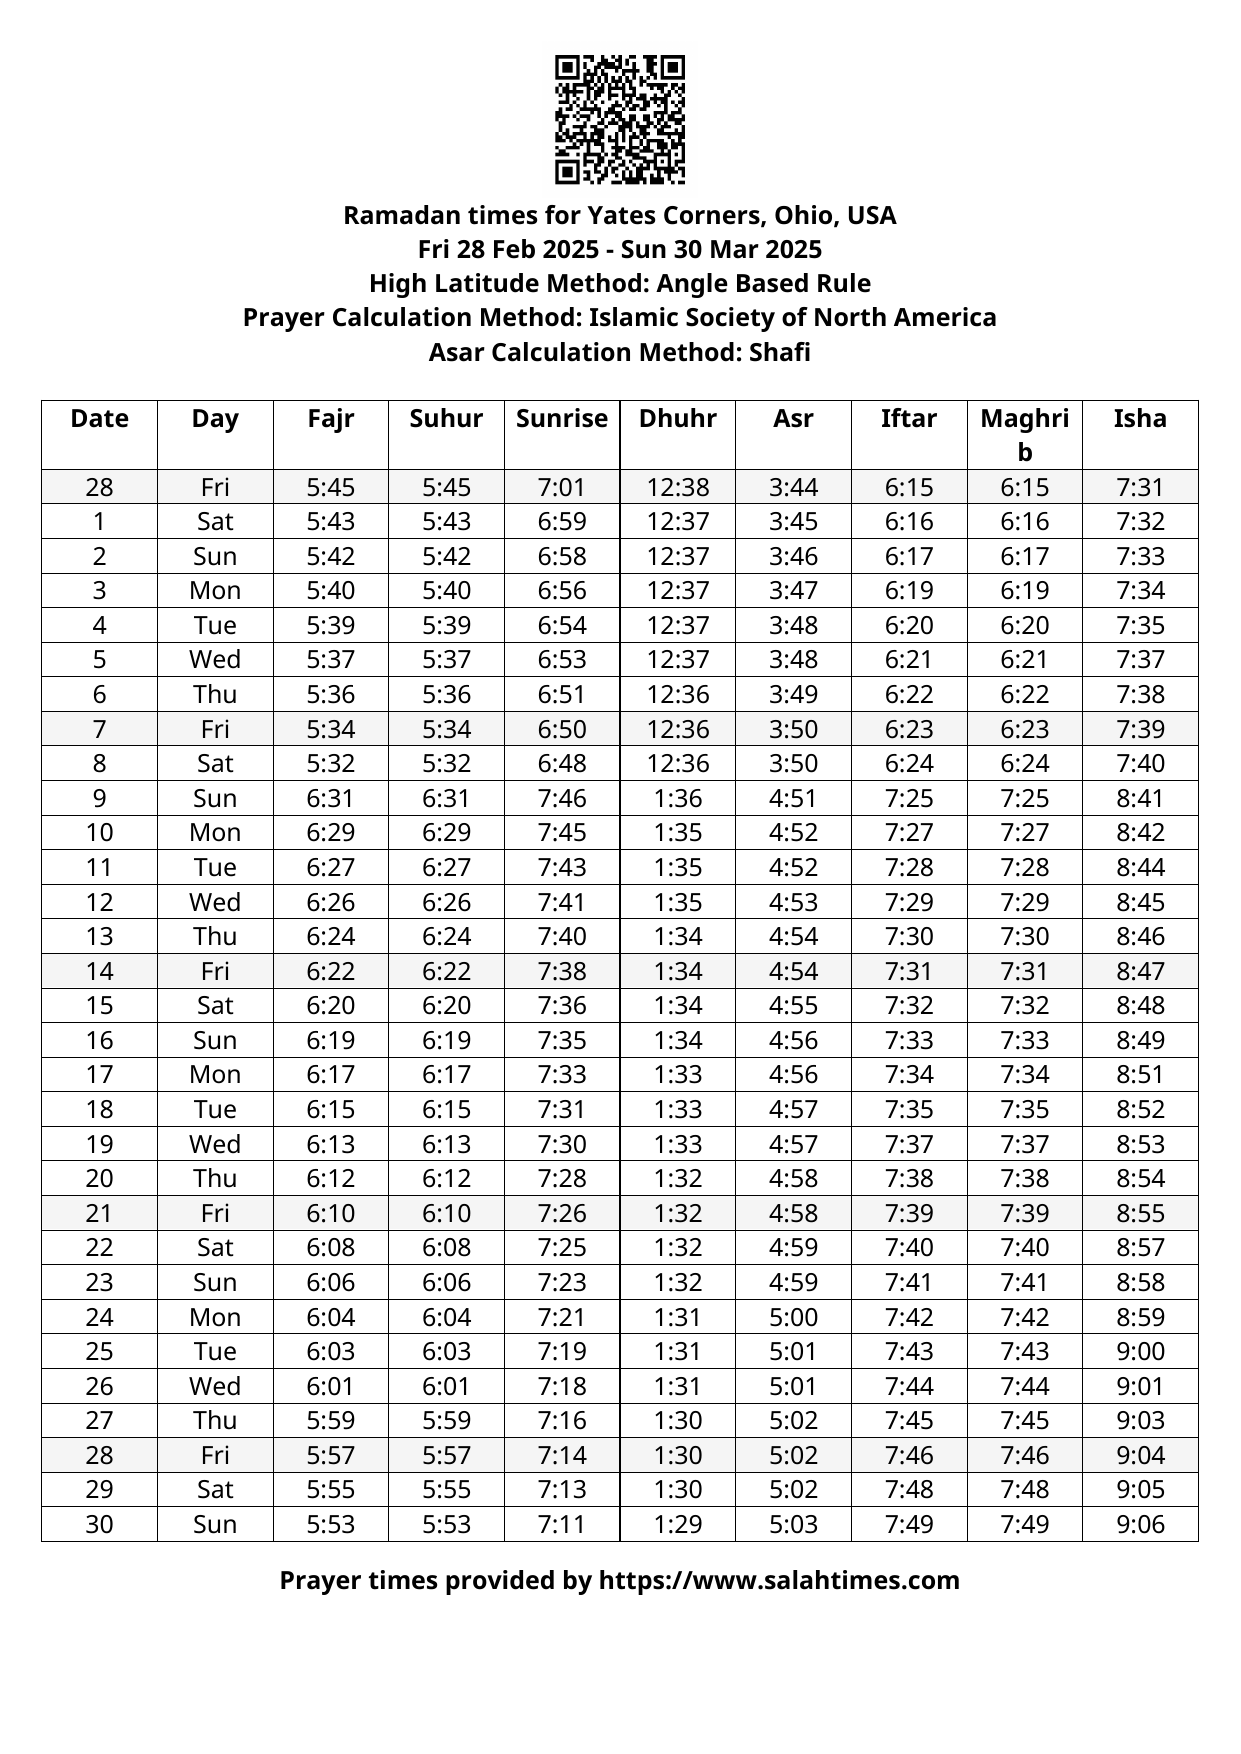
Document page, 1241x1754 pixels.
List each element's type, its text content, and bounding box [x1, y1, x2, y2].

table_cell 5:32 [389, 746, 504, 780]
table_cell Thu [158, 1404, 273, 1437]
table_cell Sun [158, 1507, 273, 1541]
table_cell 7:31 [1083, 470, 1198, 503]
table_cell 1:34 [621, 919, 735, 953]
table_cell 7:29 [968, 885, 1082, 918]
table_cell 5:36 [274, 677, 388, 711]
table_cell 6:17 [389, 1058, 504, 1091]
table_cell 7:14 [505, 1438, 619, 1472]
table_cell 5:45 [274, 470, 388, 503]
table_cell 6:13 [389, 1127, 504, 1160]
table_cell 6:22 [968, 677, 1082, 711]
table_cell Mon [158, 1058, 273, 1091]
table_cell 4:55 [736, 989, 851, 1022]
table_cell 8:55 [1083, 1196, 1198, 1229]
table_cell 6:21 [968, 643, 1082, 676]
table_cell 5:39 [274, 608, 388, 642]
table_cell 7:13 [505, 1473, 619, 1506]
table_cell 8:46 [1083, 919, 1198, 953]
table_cell 9:06 [1083, 1507, 1198, 1541]
table_cell 7:44 [852, 1369, 967, 1402]
table_header Isha [1083, 401, 1198, 469]
table_cell 6:06 [274, 1265, 388, 1299]
table_cell Sat [158, 746, 273, 780]
table_cell 5 [42, 643, 157, 676]
table_cell 26 [42, 1369, 157, 1402]
table_cell 11 [42, 850, 157, 884]
table_cell 12:37 [621, 504, 735, 538]
table_cell 1:29 [621, 1507, 735, 1541]
table_cell 1:35 [621, 850, 735, 884]
table_cell 7:45 [505, 816, 619, 849]
table_cell 6:29 [389, 816, 504, 849]
table_cell 4:57 [736, 1127, 851, 1160]
table_cell 7:39 [968, 1196, 1082, 1229]
table_cell 18 [42, 1092, 157, 1126]
text Fri 28 Feb 2025 - Sun 30 Mar 2025 [42, 232, 1198, 266]
table_cell 7:46 [505, 781, 619, 814]
table_cell 6:31 [389, 781, 504, 814]
table_cell 6:16 [852, 504, 967, 538]
table_cell 7:35 [968, 1092, 1082, 1126]
table_cell 6:12 [389, 1161, 504, 1195]
table_cell 6:13 [274, 1127, 388, 1160]
table_cell 7:49 [968, 1507, 1082, 1541]
table_cell 8:57 [1083, 1231, 1198, 1264]
table_cell 5:02 [736, 1438, 851, 1472]
table_cell 9:03 [1083, 1404, 1198, 1437]
table_cell Thu [158, 1161, 273, 1195]
table_cell 19 [42, 1127, 157, 1160]
table_cell 6:19 [852, 574, 967, 607]
table_cell 7:34 [968, 1058, 1082, 1091]
table_cell 7:25 [968, 781, 1082, 814]
table_cell 7:45 [968, 1404, 1082, 1437]
table_cell 6:24 [274, 919, 388, 953]
table_cell 7:39 [852, 1196, 967, 1229]
table_cell Tue [158, 1334, 273, 1368]
table_cell 5:55 [389, 1473, 504, 1506]
table_cell Tue [158, 1092, 273, 1126]
text Asar Calculation Method: Shafi [42, 334, 1198, 368]
table_header Day [158, 401, 273, 469]
table_cell 6:24 [389, 919, 504, 953]
table_cell 13 [42, 919, 157, 953]
table_cell 1:34 [621, 1023, 735, 1057]
table_cell 5:00 [736, 1300, 851, 1333]
table_cell 7:31 [968, 954, 1082, 987]
table_cell 7:40 [1083, 746, 1198, 780]
table_cell 7:45 [852, 1404, 967, 1437]
table_cell 6:17 [968, 539, 1082, 572]
table_cell 5:02 [736, 1473, 851, 1506]
table_cell 12:36 [621, 712, 735, 745]
table_cell 6:23 [968, 712, 1082, 745]
table_cell 6:15 [389, 1092, 504, 1126]
table_cell 8:42 [1083, 816, 1198, 849]
table_cell 5:34 [274, 712, 388, 745]
table_cell 4:51 [736, 781, 851, 814]
table_cell 3:49 [736, 677, 851, 711]
table_cell 7:46 [968, 1438, 1082, 1472]
table_cell 28 [42, 1438, 157, 1472]
table_cell 6:59 [505, 504, 619, 538]
table_cell 8:53 [1083, 1127, 1198, 1160]
table_cell 1 [42, 504, 157, 538]
table_cell Sat [158, 989, 273, 1022]
table_cell 7:19 [505, 1334, 619, 1368]
table_cell 6:01 [274, 1369, 388, 1402]
table_cell 7:32 [852, 989, 967, 1022]
table_cell 6:24 [852, 746, 967, 780]
table_cell 7:37 [968, 1127, 1082, 1160]
table_cell Tue [158, 850, 273, 884]
table_cell 7:25 [505, 1231, 619, 1264]
table_cell 4:54 [736, 954, 851, 987]
table_cell 1:35 [621, 816, 735, 849]
table_cell Tue [158, 608, 273, 642]
table_cell 3:44 [736, 470, 851, 503]
table_cell 7:33 [968, 1023, 1082, 1057]
table_cell 7:38 [968, 1161, 1082, 1195]
table_cell Wed [158, 1127, 273, 1160]
table_cell 7:38 [852, 1161, 967, 1195]
table_cell 6:10 [274, 1196, 388, 1229]
table_cell 1:34 [621, 954, 735, 987]
table_cell Fri [158, 712, 273, 745]
text Prayer times provided by https://www.salahtimes.com [42, 1563, 1198, 1597]
table_cell Wed [158, 643, 273, 676]
table_cell 20 [42, 1161, 157, 1195]
table_cell 7:44 [968, 1369, 1082, 1402]
table_cell 5:43 [389, 504, 504, 538]
table_cell 6:08 [389, 1231, 504, 1264]
table_cell 5:55 [274, 1473, 388, 1506]
table_cell 1:31 [621, 1369, 735, 1402]
table_cell 1:36 [621, 781, 735, 814]
table_cell 4:57 [736, 1092, 851, 1126]
table_cell 9:05 [1083, 1473, 1198, 1506]
table_cell 7:35 [852, 1092, 967, 1126]
table_cell 5:53 [274, 1507, 388, 1541]
table_cell 6:01 [389, 1369, 504, 1402]
table_cell 17 [42, 1058, 157, 1091]
table_cell 9:04 [1083, 1438, 1198, 1472]
table_cell 5:37 [274, 643, 388, 676]
table_cell 6:19 [968, 574, 1082, 607]
table_cell 3:48 [736, 643, 851, 676]
table_cell 6:53 [505, 643, 619, 676]
table_cell Wed [158, 885, 273, 918]
table_cell 4:54 [736, 919, 851, 953]
table_cell 7:25 [852, 781, 967, 814]
table_cell 9:00 [1083, 1334, 1198, 1368]
table_cell 6:16 [968, 504, 1082, 538]
table_cell 6 [42, 677, 157, 711]
table_cell 4:58 [736, 1161, 851, 1195]
table_cell 6:12 [274, 1161, 388, 1195]
table_cell 7:35 [1083, 608, 1198, 642]
table_cell 6:50 [505, 712, 619, 745]
table_header Suhur [389, 401, 504, 469]
table_cell 5:53 [389, 1507, 504, 1541]
table_cell 6:27 [274, 850, 388, 884]
table_cell 5:42 [274, 539, 388, 572]
table_cell 5:40 [389, 574, 504, 607]
table_cell 6:15 [274, 1092, 388, 1126]
table_cell 8:54 [1083, 1161, 1198, 1195]
table_cell 8:41 [1083, 781, 1198, 814]
table_cell 7:29 [852, 885, 967, 918]
table_cell 6:58 [505, 539, 619, 572]
table_cell 14 [42, 954, 157, 987]
table_cell 16 [42, 1023, 157, 1057]
table_cell 1:32 [621, 1265, 735, 1299]
table_cell 4:56 [736, 1023, 851, 1057]
table_cell 4:52 [736, 850, 851, 884]
table_cell 7:36 [505, 989, 619, 1022]
table_cell 5:59 [389, 1404, 504, 1437]
table_cell 6:03 [274, 1334, 388, 1368]
table_cell 7:28 [505, 1161, 619, 1195]
table_cell 6:22 [389, 954, 504, 987]
table_cell 5:43 [274, 504, 388, 538]
table_cell Fri [158, 954, 273, 987]
table_cell 1:33 [621, 1127, 735, 1160]
table_cell 7:33 [1083, 539, 1198, 572]
table_cell 6:24 [968, 746, 1082, 780]
table_cell 5:40 [274, 574, 388, 607]
table_cell 1:32 [621, 1161, 735, 1195]
table_cell 12:37 [621, 608, 735, 642]
table_cell 6:51 [505, 677, 619, 711]
table_cell 5:37 [389, 643, 504, 676]
table_cell 6:20 [274, 989, 388, 1022]
table_cell 6:31 [274, 781, 388, 814]
table_cell 30 [42, 1507, 157, 1541]
picture [542, 41, 699, 198]
table_cell 4 [42, 608, 157, 642]
table_cell 5:42 [389, 539, 504, 572]
table_cell 1:35 [621, 885, 735, 918]
table_cell 9:01 [1083, 1369, 1198, 1402]
table_header Fajr [274, 401, 388, 469]
table_cell 7:43 [968, 1334, 1082, 1368]
table_cell Sat [158, 1231, 273, 1264]
table_cell 7:16 [505, 1404, 619, 1437]
table_cell 7:48 [968, 1473, 1082, 1506]
text High Latitude Method: Angle Based Rule [42, 266, 1198, 300]
table_cell 7:23 [505, 1265, 619, 1299]
table_cell 6:10 [389, 1196, 504, 1229]
table_cell 6:26 [274, 885, 388, 918]
table_cell 7:33 [505, 1058, 619, 1091]
table_cell Sat [158, 1473, 273, 1506]
table_cell 7:40 [968, 1231, 1082, 1264]
table_cell 3:47 [736, 574, 851, 607]
table_cell 1:34 [621, 989, 735, 1022]
table_cell 7:41 [968, 1265, 1082, 1299]
table_cell 1:32 [621, 1196, 735, 1229]
table_cell Sun [158, 1265, 273, 1299]
table_cell 25 [42, 1334, 157, 1368]
table_cell 6:15 [968, 470, 1082, 503]
table_cell Sat [158, 504, 273, 538]
table_cell 5:45 [389, 470, 504, 503]
table_cell 6:20 [852, 608, 967, 642]
table_cell 1:31 [621, 1334, 735, 1368]
table_cell 7:21 [505, 1300, 619, 1333]
table_cell 6:19 [274, 1023, 388, 1057]
table_cell 1:30 [621, 1438, 735, 1472]
table_cell 27 [42, 1404, 157, 1437]
table_cell 5:59 [274, 1404, 388, 1437]
table_header Maghrib [968, 401, 1082, 469]
table_cell 7:30 [852, 919, 967, 953]
table_cell 7:43 [505, 850, 619, 884]
table_cell 5:34 [389, 712, 504, 745]
table_cell 12:38 [621, 470, 735, 503]
table_cell 28 [42, 470, 157, 503]
table_cell 7:32 [1083, 504, 1198, 538]
table_cell 5:32 [274, 746, 388, 780]
table_cell 6:20 [968, 608, 1082, 642]
table_cell Mon [158, 816, 273, 849]
table_cell 6:54 [505, 608, 619, 642]
table_cell 7:39 [1083, 712, 1198, 745]
table_cell 7:31 [852, 954, 967, 987]
table_cell 6:20 [389, 989, 504, 1022]
table_cell 1:32 [621, 1231, 735, 1264]
table_cell Thu [158, 919, 273, 953]
table_cell 6:08 [274, 1231, 388, 1264]
table_cell 3:50 [736, 712, 851, 745]
table_cell 7:34 [1083, 574, 1198, 607]
table_cell 8:58 [1083, 1265, 1198, 1299]
table_cell 6:15 [852, 470, 967, 503]
table_cell 7:27 [968, 816, 1082, 849]
table_cell 7:33 [852, 1023, 967, 1057]
table_cell 4:52 [736, 816, 851, 849]
table_cell 7:42 [968, 1300, 1082, 1333]
table_cell 3:48 [736, 608, 851, 642]
table_cell 22 [42, 1231, 157, 1264]
table_cell 21 [42, 1196, 157, 1229]
table_cell 7:37 [1083, 643, 1198, 676]
table_cell 12:37 [621, 539, 735, 572]
table_cell Sun [158, 781, 273, 814]
table_cell 5:02 [736, 1404, 851, 1437]
table_cell 10 [42, 816, 157, 849]
table_cell 7:27 [852, 816, 967, 849]
table_cell 7:30 [505, 1127, 619, 1160]
table_cell 7:11 [505, 1507, 619, 1541]
table_cell 2 [42, 539, 157, 572]
table_cell 1:33 [621, 1092, 735, 1126]
table_cell 7:49 [852, 1507, 967, 1541]
table_cell 7:26 [505, 1196, 619, 1229]
table_cell 3 [42, 574, 157, 607]
table_cell 8:52 [1083, 1092, 1198, 1126]
table_cell 15 [42, 989, 157, 1022]
table_cell 7:42 [852, 1300, 967, 1333]
table_cell 4:56 [736, 1058, 851, 1091]
table_cell 8:47 [1083, 954, 1198, 987]
table_cell 7:38 [505, 954, 619, 987]
table_cell 7:34 [852, 1058, 967, 1091]
table_cell 7:40 [852, 1231, 967, 1264]
table_cell Fri [158, 1196, 273, 1229]
table_cell Sun [158, 1023, 273, 1057]
table_cell 3:45 [736, 504, 851, 538]
table_cell 6:17 [852, 539, 967, 572]
table_cell 6:19 [389, 1023, 504, 1057]
table_header Sunrise [505, 401, 619, 469]
table_cell 8:48 [1083, 989, 1198, 1022]
table_cell 7:28 [968, 850, 1082, 884]
table_cell 12:36 [621, 746, 735, 780]
table_cell Fri [158, 1438, 273, 1472]
table_cell 6:03 [389, 1334, 504, 1368]
table_cell 4:53 [736, 885, 851, 918]
table_cell 8:51 [1083, 1058, 1198, 1091]
table_cell 12:37 [621, 574, 735, 607]
table_cell 6:04 [274, 1300, 388, 1333]
table_cell 7:48 [852, 1473, 967, 1506]
table_cell 3:46 [736, 539, 851, 572]
table_cell 23 [42, 1265, 157, 1299]
table_cell 1:30 [621, 1404, 735, 1437]
table_cell 7:46 [852, 1438, 967, 1472]
table_cell 8:45 [1083, 885, 1198, 918]
table_cell 8:59 [1083, 1300, 1198, 1333]
table_cell 7:01 [505, 470, 619, 503]
table_header Date [42, 401, 157, 469]
table_cell 6:06 [389, 1265, 504, 1299]
table_cell Mon [158, 574, 273, 607]
table_cell Thu [158, 677, 273, 711]
table_cell 7:18 [505, 1369, 619, 1402]
table_cell 6:23 [852, 712, 967, 745]
table_cell 6:27 [389, 850, 504, 884]
table_cell 6:29 [274, 816, 388, 849]
table_cell 6:48 [505, 746, 619, 780]
table_cell 1:31 [621, 1300, 735, 1333]
table_cell 5:36 [389, 677, 504, 711]
table_header Dhuhr [621, 401, 735, 469]
table_cell Mon [158, 1300, 273, 1333]
table_cell Sun [158, 539, 273, 572]
table_cell 12 [42, 885, 157, 918]
text Prayer Calculation Method: Islamic Society of North America [42, 300, 1198, 334]
text Ramadan times for Yates Corners, Ohio, USA [42, 198, 1198, 232]
table_cell 5:03 [736, 1507, 851, 1541]
table_cell 5:01 [736, 1369, 851, 1402]
table_cell 9 [42, 781, 157, 814]
table_cell 8:44 [1083, 850, 1198, 884]
table_cell 6:22 [274, 954, 388, 987]
table_cell 5:01 [736, 1334, 851, 1368]
table_cell 3:50 [736, 746, 851, 780]
table_header Asr [736, 401, 851, 469]
table_cell 12:36 [621, 677, 735, 711]
table_cell 7:41 [852, 1265, 967, 1299]
table_cell 6:56 [505, 574, 619, 607]
table_cell 5:57 [389, 1438, 504, 1472]
table_cell 8:49 [1083, 1023, 1198, 1057]
table_cell 7:35 [505, 1023, 619, 1057]
table_cell 12:37 [621, 643, 735, 676]
table_cell 7:38 [1083, 677, 1198, 711]
table_cell 6:26 [389, 885, 504, 918]
table_cell 7:40 [505, 919, 619, 953]
table_cell 5:57 [274, 1438, 388, 1472]
table_cell 7:28 [852, 850, 967, 884]
table_cell 4:59 [736, 1231, 851, 1264]
table_cell 7:41 [505, 885, 619, 918]
table_cell 5:39 [389, 608, 504, 642]
table_cell 6:22 [852, 677, 967, 711]
table_cell 1:33 [621, 1058, 735, 1091]
table_cell Wed [158, 1369, 273, 1402]
table_cell 4:58 [736, 1196, 851, 1229]
table_cell 24 [42, 1300, 157, 1333]
table_cell 6:17 [274, 1058, 388, 1091]
table_header Iftar [852, 401, 967, 469]
table_cell 7:37 [852, 1127, 967, 1160]
table_cell 4:59 [736, 1265, 851, 1299]
table_cell 7:32 [968, 989, 1082, 1022]
table_cell 7 [42, 712, 157, 745]
table_cell Fri [158, 470, 273, 503]
table_cell 29 [42, 1473, 157, 1506]
table_cell 1:30 [621, 1473, 735, 1506]
table_cell 6:04 [389, 1300, 504, 1333]
table_cell 8 [42, 746, 157, 780]
table_cell 7:30 [968, 919, 1082, 953]
table_cell 7:31 [505, 1092, 619, 1126]
table_cell 7:43 [852, 1334, 967, 1368]
table_cell 6:21 [852, 643, 967, 676]
